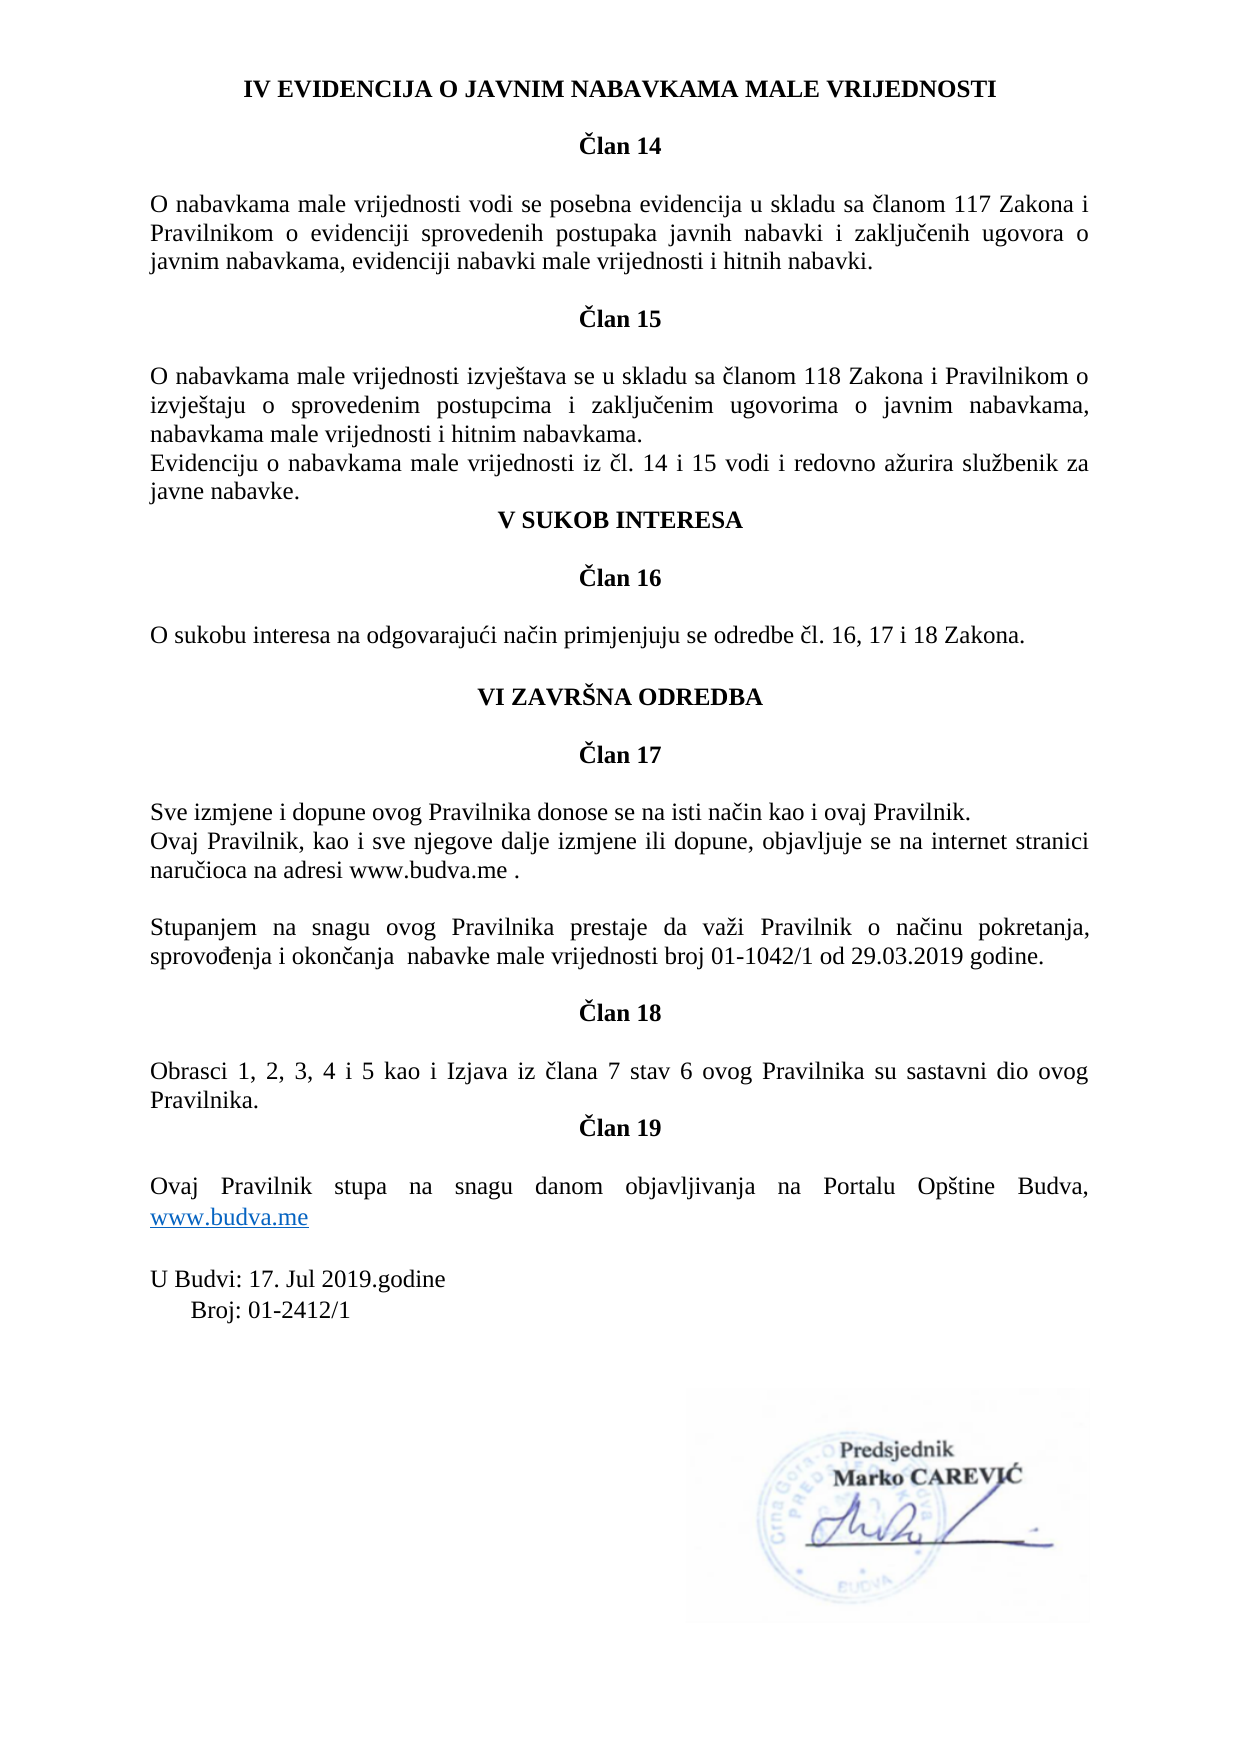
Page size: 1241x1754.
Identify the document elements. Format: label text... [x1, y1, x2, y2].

text Broj: 01-2412/1 [150, 1295, 1090, 1355]
text O sukobu interesa na odgovarajući način primjenjuju se odredbe čl. 16, 17 i 18 Zakona. [150, 620, 1090, 649]
text Ovaj Pravilnik stupa na snagu danom objavljivanja na Portalu Opštine Budva, www.budva.me [150, 1171, 1090, 1231]
text Evidenciju o nabavkama male vrijednosti iz čl. 14 i 15 vodi i redovno ažurira službenik za javne nabavke. [150, 448, 1090, 505]
text Stupanjem na snagu ovog Pravilnika prestaje da važi Pravilnik o načinu pokretanja, sprovođenja i okončanja nabavke male vrijednosti broj 01-1042/1 od 29.03.2019 godine. [150, 912, 1090, 970]
text VI ZAVRŠNA ODREDBA [150, 682, 1090, 711]
text Obrasci 1, 2, 3, 4 i 5 kao i Izjava iz člana 7 stav 6 ovog Pravilnika su sastavni dio ovog Pravilnika. [150, 1056, 1090, 1113]
text Sve izmjene i dopune ovog Pravilnika donose se na isti način kao i ovaj Pravilnik. [150, 797, 1090, 826]
text IV EVIDENCIJA O JAVNIM NABAVKAMA MALE VRIJEDNOSTI [150, 74, 1090, 103]
text Član 18 [150, 998, 1090, 1027]
text Član 19 [150, 1113, 1090, 1142]
text Član 16 [150, 563, 1090, 591]
text Član 15 [150, 304, 1090, 333]
text Član 14 [150, 131, 1090, 160]
text O nabavkama male vrijednosti izvještava se u skladu sa članom 118 Zakona i Pravilnikom o izvještaju o sprovedenim postupcima i zaključenim ugovorima o javnim nabavkama, nabavkama male vrijednosti i hitnim nabavkama. [150, 361, 1090, 448]
text V SUKOB INTERESA [150, 505, 1090, 534]
text O nabavkama male vrijednosti vodi se posebna evidencija u skladu sa članom 117 Zakona i Pravilnikom o evidenciji sprovedenih postupaka javnih nabavki i zaključenih ugovora o javnim nabavkama, evidenciji nabavki male vrijednosti i hitnih nabavki. [150, 189, 1090, 275]
text U Budvi: 17. Jul 2019.godine [150, 1264, 1090, 1293]
text Član 17 [150, 740, 1090, 768]
picture [685, 1388, 1091, 1623]
text Ovaj Pravilnik, kao i sve njegove dalje izmjene ili dopune, objavljuje se na internet stranici naručioca na adresi www.budva.me . [150, 826, 1090, 883]
